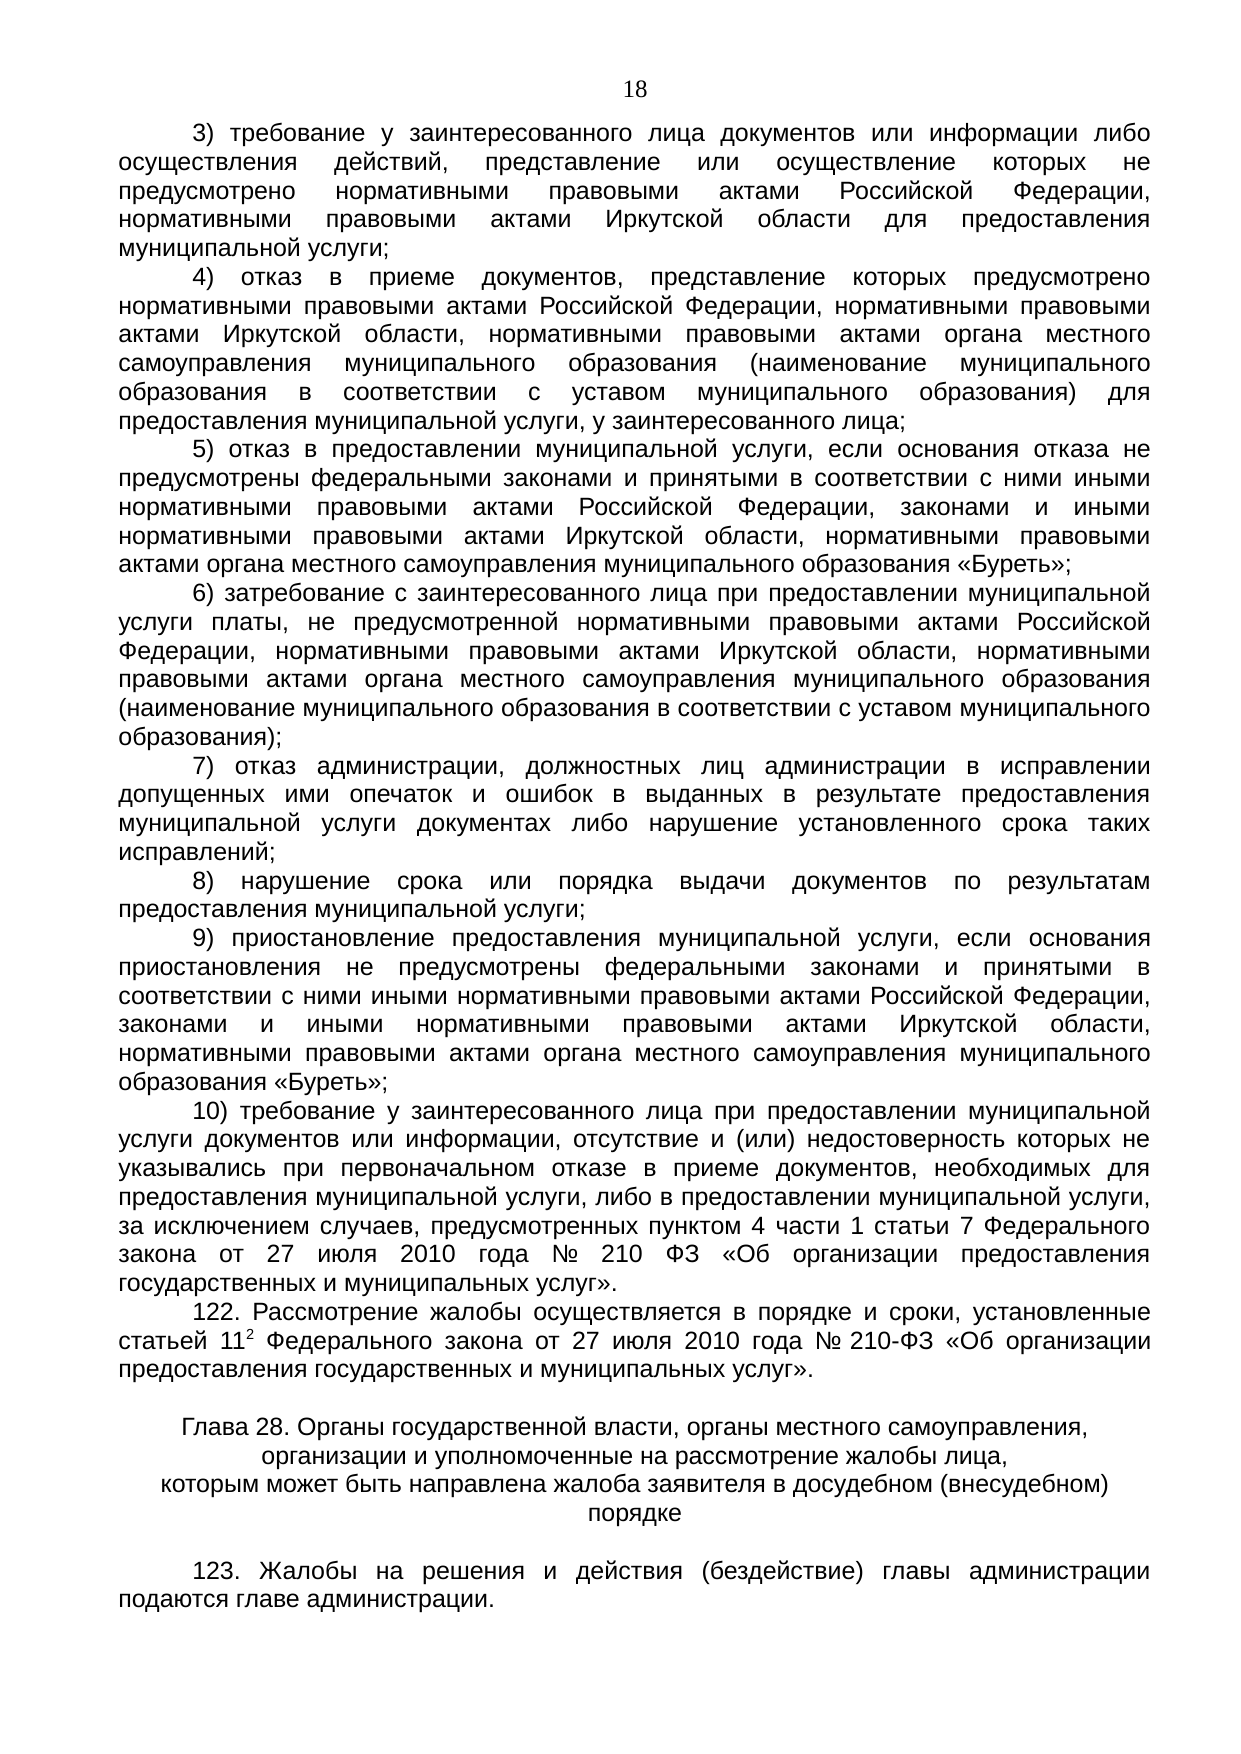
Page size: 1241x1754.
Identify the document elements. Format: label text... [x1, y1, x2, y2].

text 3) требование у заинтересованного лица документов или информации либо осуществления действий, представление или осуществление которых не предусмотрено нормативными правовыми актами Российской Федерации, нормативными правовыми актами Иркутской области для предоставления муниципальной услуги; [118, 118, 1152, 262]
text 8) нарушение срока или порядка выдачи документов по результатам предоставления муниципальной услуги; [118, 866, 1152, 923]
text 6) затребование с заинтересованного лица при предоставлении муниципальной услуги платы, не предусмотренной нормативными правовыми актами Российской Федерации, нормативными правовыми актами Иркутской области, нормативными правовыми актами органа местного самоуправления муниципального образования (наименование муниципального образования в соответствии с уставом муниципального образования); [118, 578, 1152, 751]
text 123. Жалобы на решения и действия (бездействие) главы администрации подаются главе администрации. [118, 1556, 1152, 1613]
text Глава 28. Органы государственной власти, органы местного самоуправления, организации и уполномоченные на рассмотрение жалобы лица, [118, 1412, 1152, 1469]
text 122. Рассмотрение жалобы осуществляется в порядке и сроки, установленные статьей 112 Федерального закона от 27 июля 2010 года № 210-ФЗ «Об организации предоставления государственных и муниципальных услуг». [118, 1297, 1152, 1383]
text 5) отказ в предоставлении муниципальной услуги, если основания отказа не предусмотрены федеральными законами и принятыми в соответствии с ними иными нормативными правовыми актами Российской Федерации, законами и иными нормативными правовыми актами Иркутской области, нормативными правовыми актами органа местного самоуправления муниципального образования «Буреть»; [118, 434, 1152, 578]
text которым может быть направлена жалоба заявителя в досудебном (внесудебном) порядке [118, 1469, 1152, 1527]
text 4) отказ в приеме документов, представление которых предусмотрено нормативными правовыми актами Российской Федерации, нормативными правовыми актами Иркутской области, нормативными правовыми актами органа местного самоуправления муниципального образования (наименование муниципального образования в соответствии с уставом муниципального образования) для предоставления муниципальной услуги, у заинтересованного лица; [118, 262, 1152, 434]
text 9) приостановление предоставления муниципальной услуги, если основания приостановления не предусмотрены федеральными законами и принятыми в соответствии с ними иными нормативными правовыми актами Российской Федерации, законами и иными нормативными правовыми актами Иркутской области, нормативными правовыми актами органа местного самоуправления муниципального образования «Буреть»; [118, 923, 1152, 1096]
text 7) отказ администрации, должностных лиц администрации в исправлении допущенных ими опечаток и ошибок в выданных в результате предоставления муниципальной услуги документах либо нарушение установленного срока таких исправлений; [118, 751, 1152, 866]
text 10) требование у заинтересованного лица при предоставлении муниципальной услуги документов или информации, отсутствие и (или) недостоверность которых не указывались при первоначальном отказе в приеме документов, необходимых для предоставления муниципальной услуги, либо в предоставлении муниципальной услуги, за исключением случаев, предусмотренных пунктом 4 части 1 статьи 7 Федерального закона от 27 июля 2010 года № 210 ФЗ «Об организации предоставления государственных и муниципальных услуг». [118, 1096, 1152, 1297]
